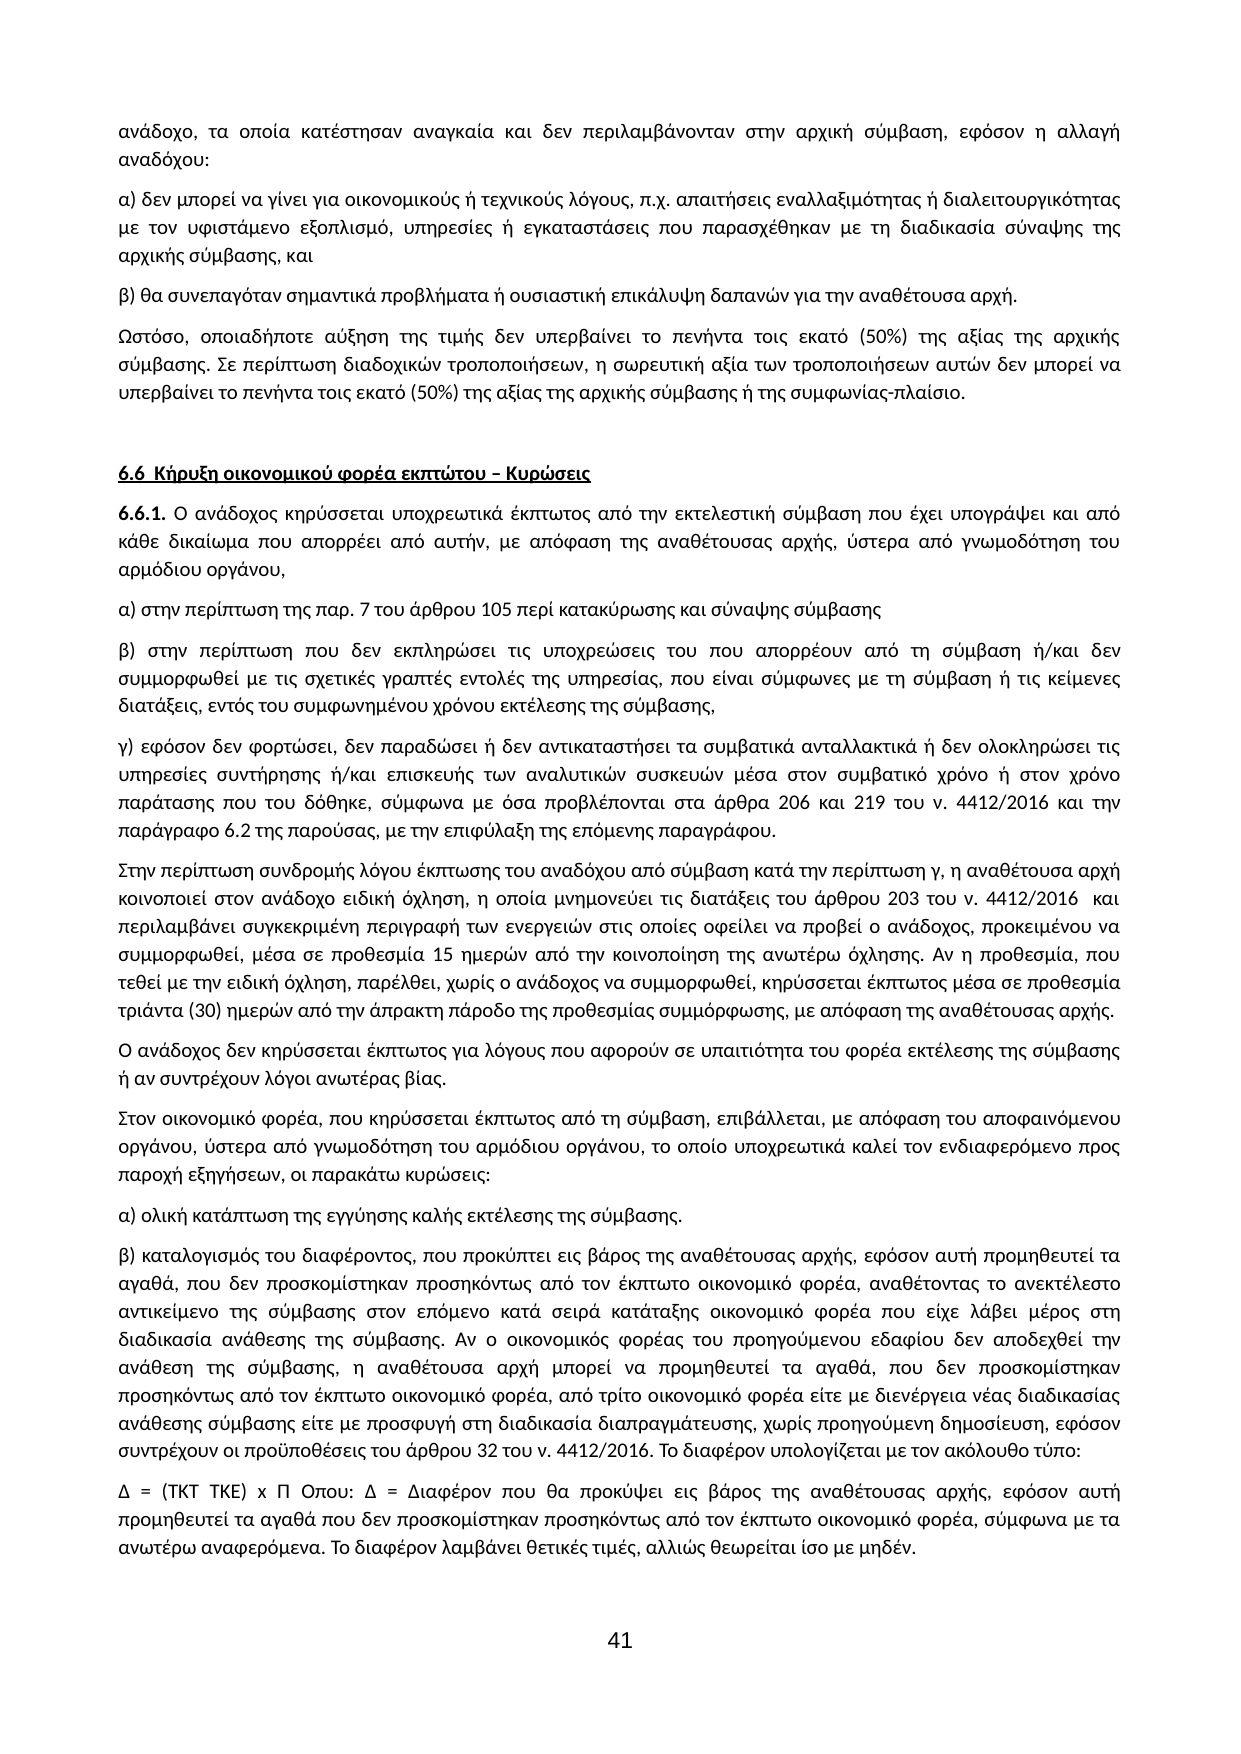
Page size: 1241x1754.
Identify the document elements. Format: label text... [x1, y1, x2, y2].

text Στον οικονομικό φορέα, που κηρύσσεται έκπτωτος από τη σύμβαση, επιβάλλεται, με απόφαση του αποφαινόμενου οργάνου, ύστερα από γνωμοδότηση του αρμόδιου οργάνου, το οποίο υποχρεωτικά καλεί τον ενδιαφερόμενο προς παροχή εξηγήσεων, οι παρακάτω κυρώσεις: [118, 1106, 1122, 1187]
text β) θα συνεπαγόταν σημαντικά προβλήματα ή ουσιαστική επικάλυψη δαπανών για την αναθέτουσα αρχή. [118, 283, 1122, 308]
subtitle 6.6 Κήρυξη οικονομικού φορέα εκπτώτου – Κυρώσεις [118, 460, 1122, 485]
text 6.6.1. Ο ανάδοχος κηρύσσεται υποχρεωτικά έκπτωτος από την εκτελεστική σύμβαση που έχει υπογράψει και από κάθε δικαίωμα που απορρέει από αυτήν, με απόφαση της αναθέτουσας αρχής, ύστερα από γνωμοδότηση του αρμόδιου οργάνου, [118, 500, 1122, 581]
text β) στην περίπτωση που δεν εκπληρώσει τις υποχρεώσεις του που απορρέουν από τη σύμβαση ή/και δεν συμμορφωθεί με τις σχετικές γραπτές εντολές της υπηρεσίας, που είναι σύμφωνες με τη σύμβαση ή τις κείμενες διατάξεις, εντός του συμφωνημένου χρόνου εκτέλεσης της σύμβασης, [118, 637, 1122, 718]
text γ) εφόσον δεν φορτώσει, δεν παραδώσει ή δεν αντικαταστήσει τα συμβατικά ανταλλακτικά ή δεν ολοκληρώσει τις υπηρεσίες συντήρησης ή/και επισκευής των αναλυτικών συσκευών μέσα στον συμβατικό χρόνο ή στον χρόνο παράτασης που του δόθηκε, σύμφωνα με όσα προβλέπονται στα άρθρα 206 και 219 του ν. 4412/2016 και την παράγραφο 6.2 της παρούσας, με την επιφύλαξη της επόμενης παραγράφου. [118, 733, 1122, 842]
text α) ολική κατάπτωση της εγγύησης καλής εκτέλεσης της σύμβασης. [118, 1202, 1122, 1227]
text α) στην περίπτωση της παρ. 7 του άρθρου 105 περί κατακύρωσης και σύναψης σύμβασης [118, 596, 1122, 622]
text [118, 118, 1122, 171]
text Ο ανάδοχος δεν κηρύσσεται έκπτωτος για λόγους που αφορούν σε υπαιτιότητα του φορέα εκτέλεσης της σύμβασης ή αν συντρέχουν λόγοι ανωτέρας βίας. [118, 1037, 1122, 1091]
text Στην περίπτωση συνδρομής λόγου έκπτωσης του αναδόχου από σύμβαση κατά την περίπτωση γ, η αναθέτουσα αρχή κοινοποιεί στον ανάδοχο ειδική όχληση, η οποία μνημονεύει τις διατάξεις του άρθρου 203 του ν. 4412/2016 και περιλαμβάνει συγκεκριμένη περιγραφή των ενεργειών στις οποίες οφείλει να προβεί ο ανάδοχος, προκειμένου να συμμορφωθεί, μέσα σε προθεσμία 15 ημερών από την κοινοποίηση της ανωτέρω όχλησης. Αν η προθεσμία, που τεθεί με την ειδική όχληση, παρέλθει, χωρίς ο ανάδοχος να συμμορφωθεί, κηρύσσεται έκπτωτος μέσα σε προθεσμία τριάντα (30) ημερών από την άπρακτη πάροδο της προθεσμίας συμμόρφωσης, με απόφαση της αναθέτουσας αρχής. [118, 857, 1122, 1022]
text Ωστόσο, οποιαδήποτε αύξηση της τιμής δεν υπερβαίνει το πενήντα τοις εκατό (50%) της αξίας της αρχικής σύμβασης. Σε περίπτωση διαδοχικών τροποποιήσεων, η σωρευτική αξία των τροποποιήσεων αυτών δεν μπορεί να υπερβαίνει το πενήντα τοις εκατό (50%) της αξίας της αρχικής σύμβασης ή της συμφωνίας-πλαίσιο. [118, 323, 1122, 404]
text β) καταλογισμός του διαφέροντος, που προκύπτει εις βάρος της αναθέτουσας αρχής, εφόσον αυτή προμηθευτεί τα αγαθά, που δεν προσκομίστηκαν προσηκόντως από τον έκπτωτο οικονομικό φορέα, αναθέτοντας το ανεκτέλεστο αντικείμενο της σύμβασης στον επόμενο κατά σειρά κατάταξης οικονομικό φορέα που είχε λάβει μέρος στη διαδικασία ανάθεσης της σύμβασης. Αν ο οικονομικός φορέας του προηγούμενου εδαφίου δεν αποδεχθεί την ανάθεση της σύμβασης, η αναθέτουσα αρχή μπορεί να προμηθευτεί τα αγαθά, που δεν προσκομίστηκαν προσηκόντως από τον έκπτωτο οικονομικό φορέα, από τρίτο οικονομικό φορέα είτε με διενέργεια νέας διαδικασίας ανάθεσης σύμβασης είτε με προσφυγή στη διαδικασία διαπραγμάτευσης, χωρίς προηγούμενη δημοσίευση, εφόσον συντρέχουν οι προϋποθέσεις του άρθρου 32 του ν. 4412/2016. Το διαφέρον υπολογίζεται με τον ακόλουθο τύπο: [118, 1242, 1122, 1463]
text Δ = (ΤΚΤ ΤΚΕ) x Π Όπου: Δ = Διαφέρον που θα προκύψει εις βάρος της αναθέτουσας αρχής, εφόσον αυτή προμηθευτεί τα αγαθά που δεν προσκομίστηκαν προσηκόντως από τον έκπτωτο οικονομικό φορέα, σύμφωνα με τα ανωτέρω αναφερόμενα. Το διαφέρον λαμβάνει θετικές τιμές, αλλιώς θεωρείται ίσο με μηδέν. [118, 1478, 1122, 1559]
text α) δεν μπορεί να γίνει για οικονομικούς ή τεχνικούς λόγους, π.χ. απαιτήσεις εναλλαξιμότητας ή διαλειτουργικότητας με τον υφιστάμενο εξοπλισμό, υπηρεσίες ή εγκαταστάσεις που παρασχέθηκαν με τη διαδικασία σύναψης της αρχικής σύμβασης, και [118, 186, 1122, 268]
